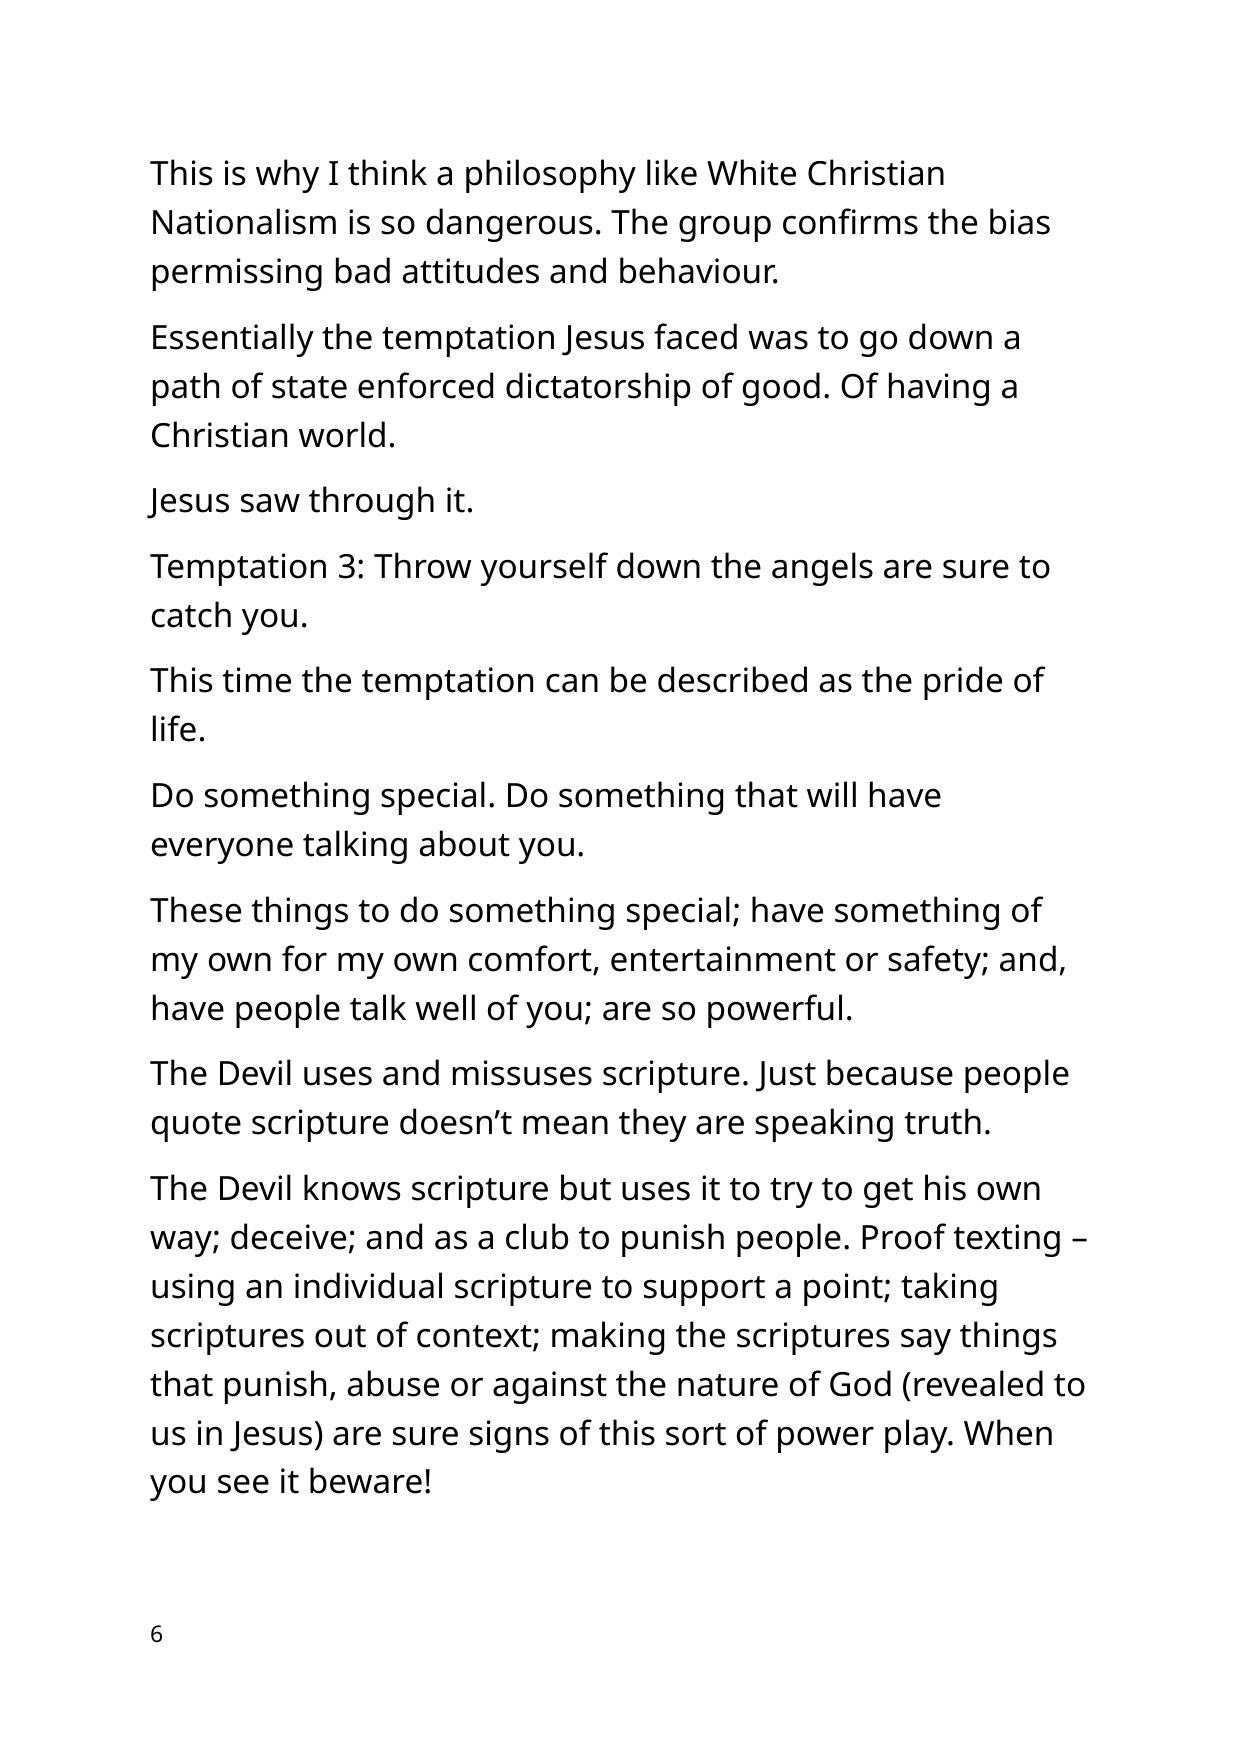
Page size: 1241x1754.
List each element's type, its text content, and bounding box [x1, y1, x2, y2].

text These things to do something special; have something of my own for my own comfort, entertainment or safety; and, have people talk well of you; are so powerful. [150, 886, 1090, 1030]
text This time the temptation can be described as the pride of life. [150, 657, 1090, 752]
text The Devil knows scripture but uses it to try to get his own way; deceive; and as a club to punish people. Proof texting – using an individual scripture to support a point; taking scriptures out of context; making the scriptures say things that punish, abuse or against the nature of God (revealed to us in Jesus) are sure signs of this sort of power play. When you see it beware! [150, 1164, 1090, 1504]
text Do something special. Do something that will have everyone talking about you. [150, 772, 1090, 866]
text Temptation 3: Throw yourself down the angels are sure to catch you. [150, 543, 1090, 637]
text Jesus saw through it. [150, 477, 1090, 522]
text Essentially the temptation Jesus faced was to go down a path of state enforced dictatorship of good. Of having a Christian world. [150, 313, 1090, 457]
text This is why I think a philosophy like White Christian Nationalism is so dangerous. The group confirms the bias permissing bad attitudes and behaviour. [150, 150, 1090, 293]
text The Devil uses and missuses scripture. Just because people quote scripture doesn’t mean they are speaking truth. [150, 1050, 1090, 1144]
